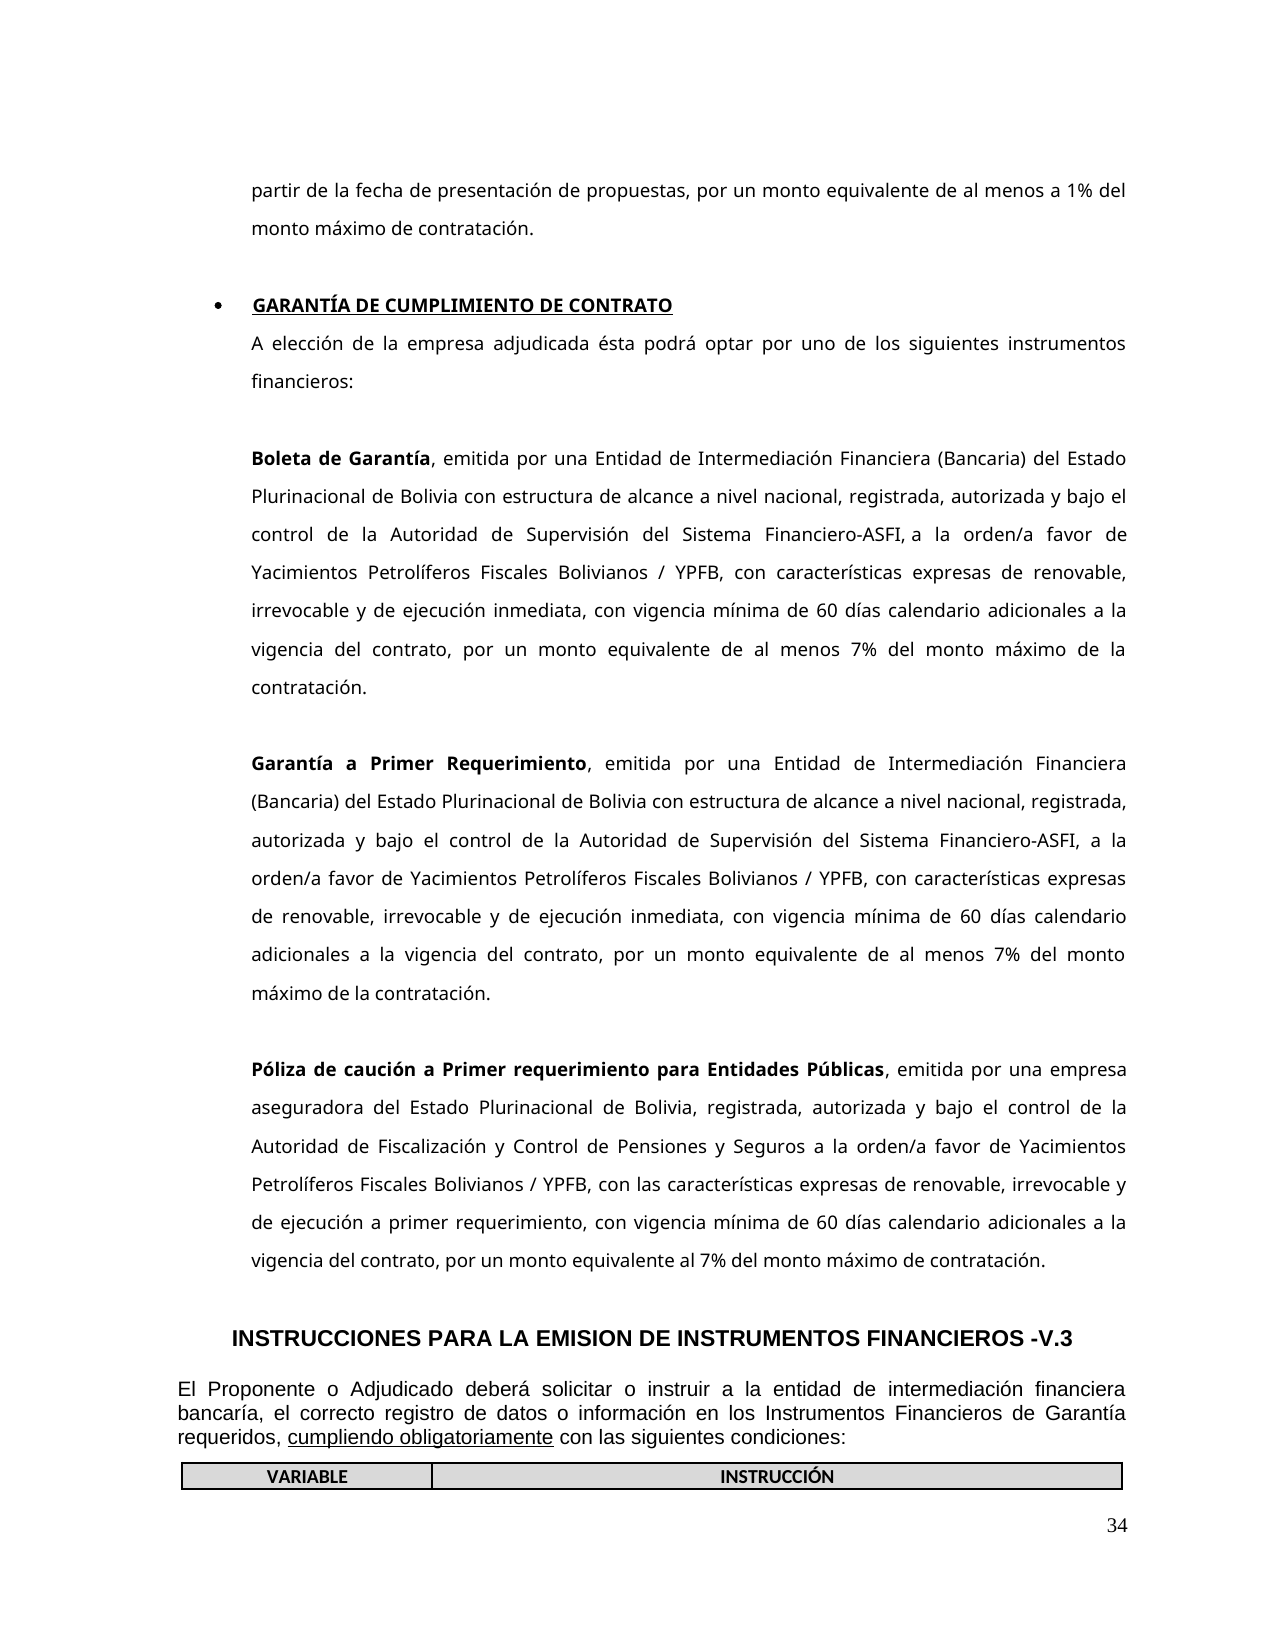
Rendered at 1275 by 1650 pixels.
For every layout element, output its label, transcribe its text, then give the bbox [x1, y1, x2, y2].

text INSTRUCCIONES PARA LA EMISION DE INSTRUMENTOS FINANCIEROS -V.3 [177, 1325, 1127, 1352]
table_header VARIABLE [183, 1464, 431, 1488]
text Boleta de Garantía, emitida por una Entidad de Intermediación Financiera (Bancaria) del Estado Plurinacional de Bolivia con estructura de alcance a nivel nacional, registrada, autorizada y bajo el control de la Autoridad de Supervisión del Sistema Financiero-ASFI, a la orden/a favor de Yacimientos Petrolíferos Fiscales Bolivianos / YPFB, con características expresas de renovable, irrevocable y de ejecución inmediata, con vigencia mínima de 60 días calendario adicionales a la vigencia del contrato, por un monto equivalente de al menos 7% del monto máximo de la contratación. [251, 445, 1127, 700]
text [251, 177, 1127, 241]
text Póliza de caución a Primer requerimiento para Entidades Públicas, emitida por una empresa aseguradora del Estado Plurinacional de Bolivia, registrada, autorizada y bajo el control de la Autoridad de Fiscalización y Control de Pensiones y Seguros a la orden/a favor de Yacimientos Petrolíferos Fiscales Bolivianos / YPFB, con las características expresas de renovable, irrevocable y de ejecución a primer requerimiento, con vigencia mínima de 60 días calendario adicionales a la vigencia del contrato, por un monto equivalente al 7% del monto máximo de contratación. [251, 1056, 1127, 1273]
text El Proponente o Adjudicado deberá solicitar o instruir a la entidad de intermediación financiera bancaría, el correcto registro de datos o información en los Instrumentos Financieros de Garantía requeridos, cumpliendo obligatoriamente con las siguientes condiciones: [177, 1377, 1127, 1449]
table_header INSTRUCCIÓN [433, 1464, 1121, 1488]
text Garantía a Primer Requerimiento, emitida por una Entidad de Intermediación Financiera (Bancaria) del Estado Plurinacional de Bolivia con estructura de alcance a nivel nacional, registrada, autorizada y bajo el control de la Autoridad de Supervisión del Sistema Financiero-ASFI, a la orden/a favor de Yacimientos Petrolíferos Fiscales Bolivianos / YPFB, con características expresas de renovable, irrevocable y de ejecución inmediata, con vigencia mínima de 60 días calendario adicionales a la vigencia del contrato, por un monto equivalente de al menos 7% del monto máximo de la contratación. [251, 751, 1127, 1006]
text A elección de la empresa adjudicada ésta podrá optar por uno de los siguientes instrumentos financieros: [251, 330, 1127, 394]
list GARANTÍA DE CUMPLIMIENTO DE CONTRATO [215, 292, 1127, 317]
